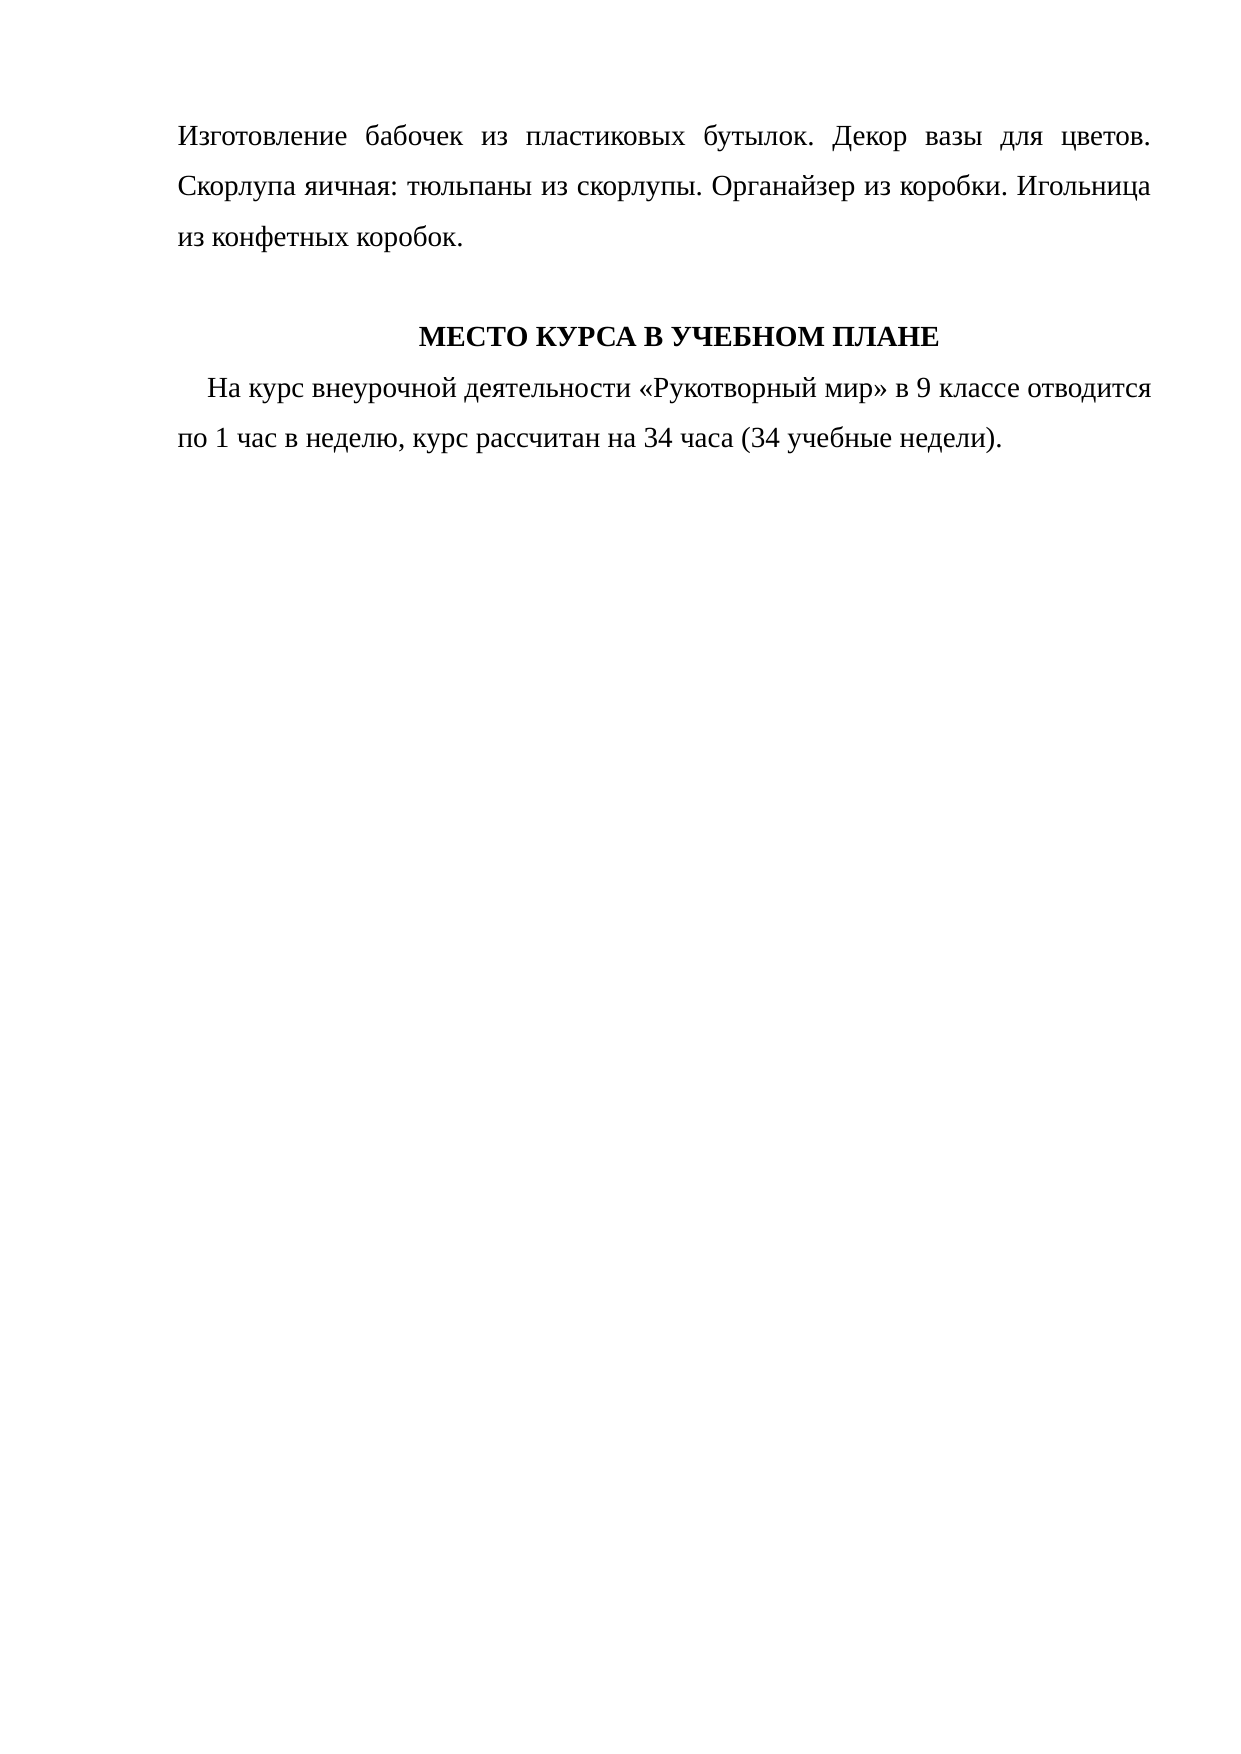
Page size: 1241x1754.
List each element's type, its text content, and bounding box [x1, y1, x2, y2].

text МЕСТО КУРСА В УЧЕБНОМ ПЛАНЕ [177, 319, 1152, 353]
text На курс внеурочной деятельности «Рукотворный мир» в 9 классе отводится по 1 час в неделю, курс рассчитан на 34 часа (34 учебные недели). [177, 370, 1152, 453]
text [177, 118, 1152, 252]
